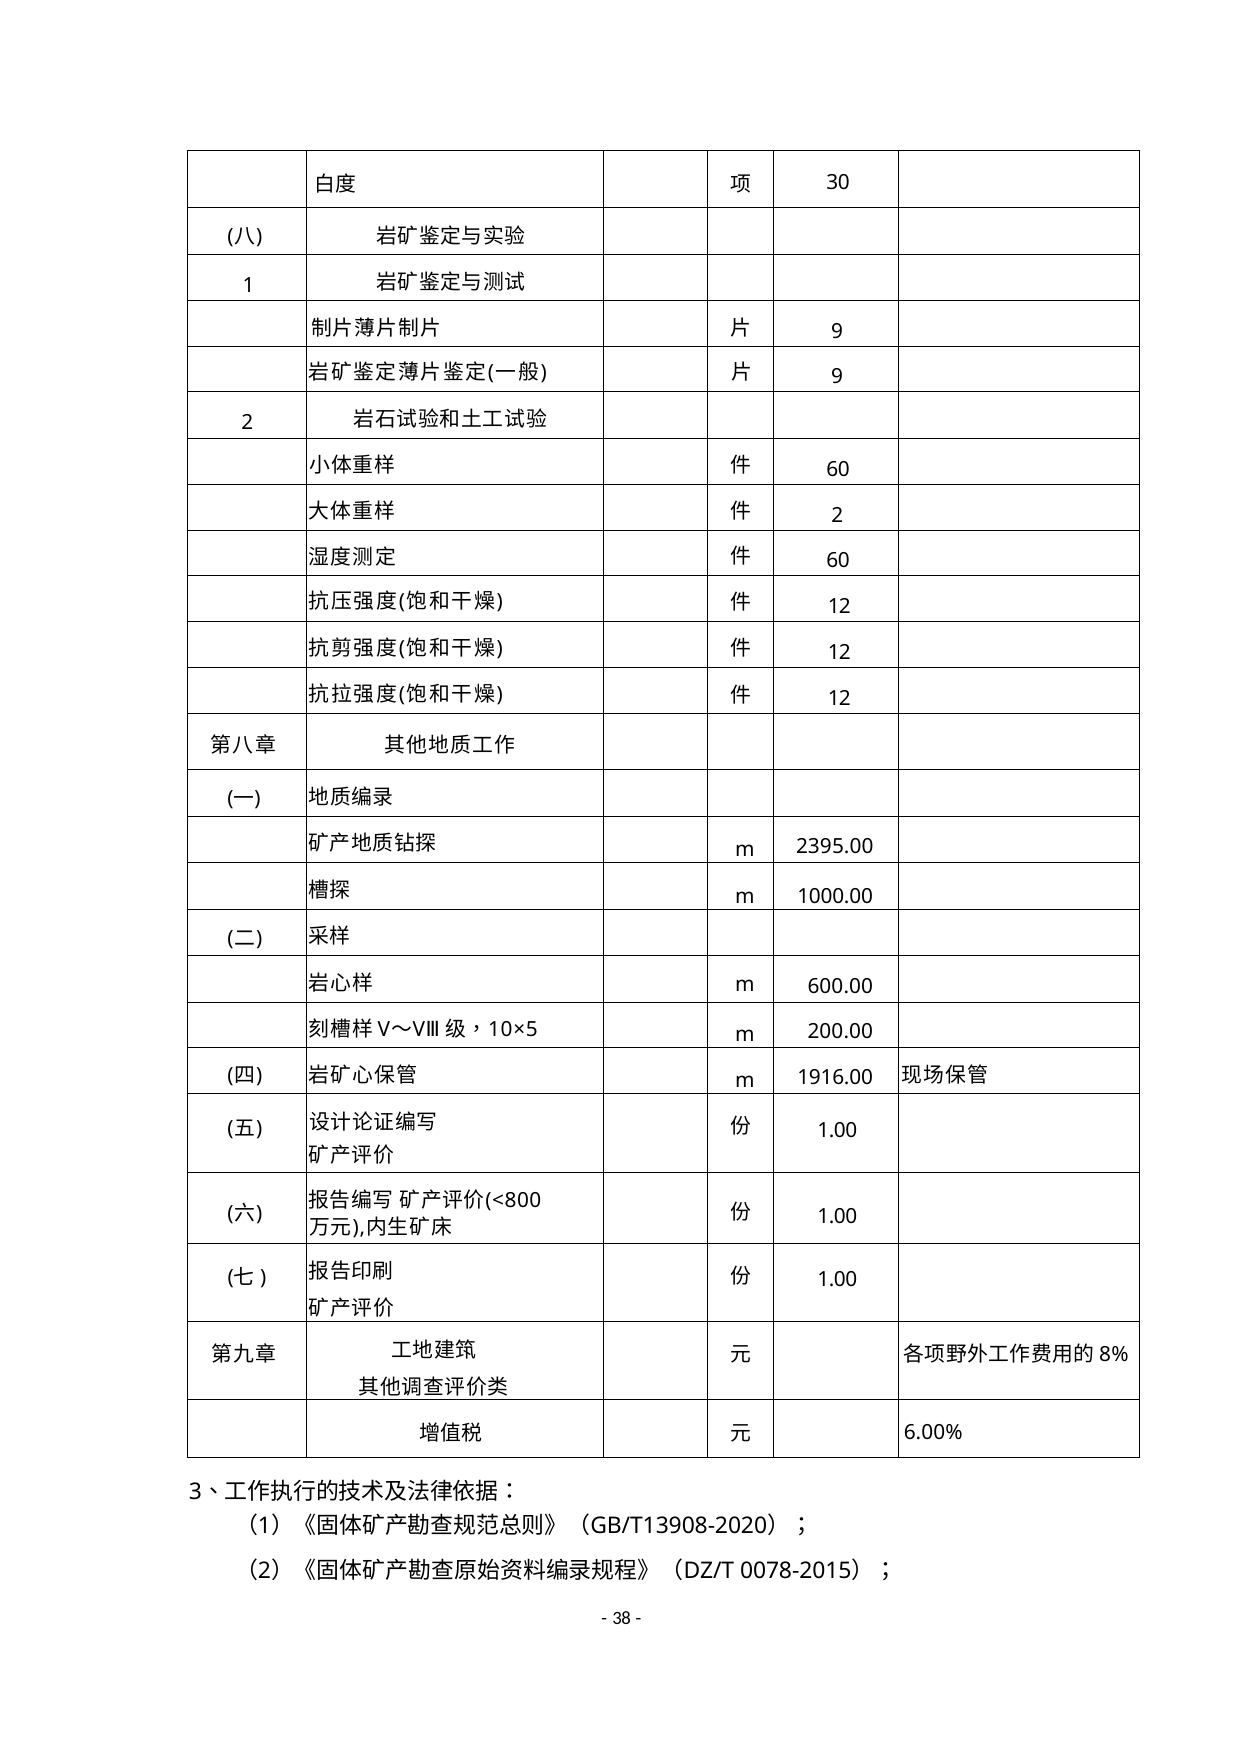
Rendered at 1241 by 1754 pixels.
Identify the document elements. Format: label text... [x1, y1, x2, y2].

table_cell [604, 956, 707, 1001]
table_header [188, 151, 306, 207]
table_cell 件 [708, 622, 773, 667]
table_cell [899, 910, 1139, 955]
table_cell [899, 485, 1139, 530]
table_cell 1 [188, 255, 306, 300]
table_cell 9 [774, 347, 898, 391]
table_cell 岩矿鉴定薄片鉴定(一般) [307, 347, 603, 391]
table_cell [604, 1094, 707, 1172]
table_cell [899, 956, 1139, 1001]
table_cell [774, 255, 898, 300]
table_cell [899, 817, 1139, 862]
table_cell 现场保管 [899, 1048, 1139, 1093]
table_cell 各项野外工作费用的8% [899, 1322, 1139, 1399]
table_cell 抗拉强度(饱和干燥) [307, 668, 603, 713]
table_cell m [708, 863, 773, 909]
table_cell 2 [774, 485, 898, 530]
table_cell [774, 910, 898, 955]
table_cell [604, 1048, 707, 1093]
table_header 白度 [307, 151, 603, 207]
table_cell m [708, 1048, 773, 1093]
table_cell m [708, 817, 773, 862]
table_cell [604, 1400, 707, 1457]
table_cell [899, 1173, 1139, 1243]
table_cell (四) [188, 1048, 306, 1093]
table_cell 1000.00 [774, 863, 898, 909]
table_cell 第九章 [188, 1322, 306, 1399]
table_cell 其他地质工作 [307, 714, 603, 769]
table_cell [899, 301, 1139, 346]
table_cell 1.00 [774, 1094, 898, 1172]
table_cell 片 [708, 347, 773, 391]
table_cell m [708, 1003, 773, 1047]
table_cell [188, 956, 306, 1001]
table_cell [604, 910, 707, 955]
table_cell [604, 714, 707, 769]
table_cell (二) [188, 910, 306, 955]
table_cell [899, 714, 1139, 769]
table_cell 9 [774, 301, 898, 346]
table_cell [774, 1400, 898, 1457]
table_cell 件 [708, 576, 773, 621]
text （1）《固体矿产勘查规范总则》（GB/T13908-2020）； [235, 1510, 1140, 1539]
table_cell [708, 770, 773, 816]
table_cell 600.00 [774, 956, 898, 1001]
table_cell [899, 208, 1139, 254]
table_cell 12 [774, 622, 898, 667]
table_cell m [708, 956, 773, 1001]
table_cell [604, 208, 707, 254]
table_cell [899, 1094, 1139, 1172]
table_cell 6.00% [899, 1400, 1139, 1457]
table_cell 件 [708, 485, 773, 530]
table_cell [899, 622, 1139, 667]
table_cell 份 [708, 1094, 773, 1172]
table_cell [899, 576, 1139, 621]
table_cell 1916.00 [774, 1048, 898, 1093]
table_cell [604, 863, 707, 909]
table_cell [604, 485, 707, 530]
table_cell 地质编录 [307, 770, 603, 816]
table_cell [708, 392, 773, 437]
table_cell [708, 208, 773, 254]
table_cell [774, 208, 898, 254]
table_cell 60 [774, 531, 898, 575]
table_cell [604, 255, 707, 300]
table_cell 12 [774, 668, 898, 713]
table_cell [188, 576, 306, 621]
table_cell [188, 531, 306, 575]
table_cell 2 [188, 392, 306, 437]
table_cell 设计论证编写矿产评价 [307, 1094, 603, 1172]
text （2）《固体矿产勘查原始资料编录规程》（DZ/T 0078-2015）； [235, 1556, 1140, 1584]
table_cell 报告印刷 矿产评价 [307, 1244, 603, 1321]
table_cell 12 [774, 576, 898, 621]
table_cell 份 [708, 1244, 773, 1321]
table_cell 1.00 [774, 1173, 898, 1243]
table_cell [604, 817, 707, 862]
table_cell [604, 770, 707, 816]
table_cell [899, 863, 1139, 909]
table_cell [899, 255, 1139, 300]
table_cell [188, 1400, 306, 1457]
table_cell [188, 485, 306, 530]
table_cell [604, 622, 707, 667]
table_cell [899, 531, 1139, 575]
table_cell [604, 1244, 707, 1321]
table_cell 工地建筑 其他调查评价类 [307, 1322, 603, 1399]
table_cell [604, 301, 707, 346]
table_cell [604, 531, 707, 575]
table_cell 2395.00 [774, 817, 898, 862]
table_header 项 [708, 151, 773, 207]
table_cell [899, 1244, 1139, 1321]
table_cell [188, 347, 306, 391]
table_cell [899, 439, 1139, 484]
table_cell 1.00 [774, 1244, 898, 1321]
table_cell (五) [188, 1094, 306, 1172]
table_cell [604, 668, 707, 713]
table_cell 报告编写 矿产评价(<800万元),内生矿床 [307, 1173, 603, 1243]
table_cell 元 [708, 1322, 773, 1399]
table_cell 60 [774, 439, 898, 484]
table_cell [188, 668, 306, 713]
table_cell [604, 1003, 707, 1047]
table_cell 刻槽样V～VⅢ级，10×5 [307, 1003, 603, 1047]
table_cell [899, 347, 1139, 391]
table_cell [188, 439, 306, 484]
table_cell [604, 347, 707, 391]
table_cell 岩矿鉴定与实验 [307, 208, 603, 254]
table_cell 元 [708, 1400, 773, 1457]
table_cell 件 [708, 439, 773, 484]
table_cell 岩心样 [307, 956, 603, 1001]
table_cell 岩石试验和土工试验 [307, 392, 603, 437]
table_cell 矿产地质钻探 [307, 817, 603, 862]
table_cell 槽探 [307, 863, 603, 909]
table_cell [708, 714, 773, 769]
table_cell 制片薄片制片 [307, 301, 603, 346]
table_cell 岩矿鉴定与测试 [307, 255, 603, 300]
table_cell (八) [188, 208, 306, 254]
table_cell [774, 392, 898, 437]
table_cell 片 [708, 301, 773, 346]
table_cell [604, 576, 707, 621]
table_cell 小体重样 [307, 439, 603, 484]
table_cell [899, 392, 1139, 437]
table_cell [774, 1322, 898, 1399]
table_cell [188, 1003, 306, 1047]
table_cell [188, 622, 306, 667]
table_cell [899, 770, 1139, 816]
table_cell [899, 1003, 1139, 1047]
table_cell 第八章 [188, 714, 306, 769]
table_cell [188, 863, 306, 909]
table_cell [708, 910, 773, 955]
table_cell [774, 714, 898, 769]
text 3、工作执行的技术及法律依据： [189, 1476, 1140, 1505]
table_cell 200.00 [774, 1003, 898, 1047]
table_cell [604, 1322, 707, 1399]
table_cell 大体重样 [307, 485, 603, 530]
table_cell (七 ) [188, 1244, 306, 1321]
table_cell 抗压强度(饱和干燥) [307, 576, 603, 621]
table_cell 增值税 [307, 1400, 603, 1457]
table_cell (一) [188, 770, 306, 816]
table_cell 采样 [307, 910, 603, 955]
table_header [604, 151, 707, 207]
table_cell [774, 770, 898, 816]
table_cell [604, 392, 707, 437]
table_cell 件 [708, 531, 773, 575]
table_cell 湿度测定 [307, 531, 603, 575]
table_header 30 [774, 151, 898, 207]
table_header [899, 151, 1139, 207]
table_cell 抗剪强度(饱和干燥) [307, 622, 603, 667]
table_cell [899, 668, 1139, 713]
table_cell [188, 301, 306, 346]
table_cell [604, 439, 707, 484]
table_cell 岩矿心保管 [307, 1048, 603, 1093]
table_cell 件 [708, 668, 773, 713]
table_cell [708, 255, 773, 300]
table_cell 份 [708, 1173, 773, 1243]
table_cell (六) [188, 1173, 306, 1243]
table_cell [604, 1173, 707, 1243]
table_cell [188, 817, 306, 862]
